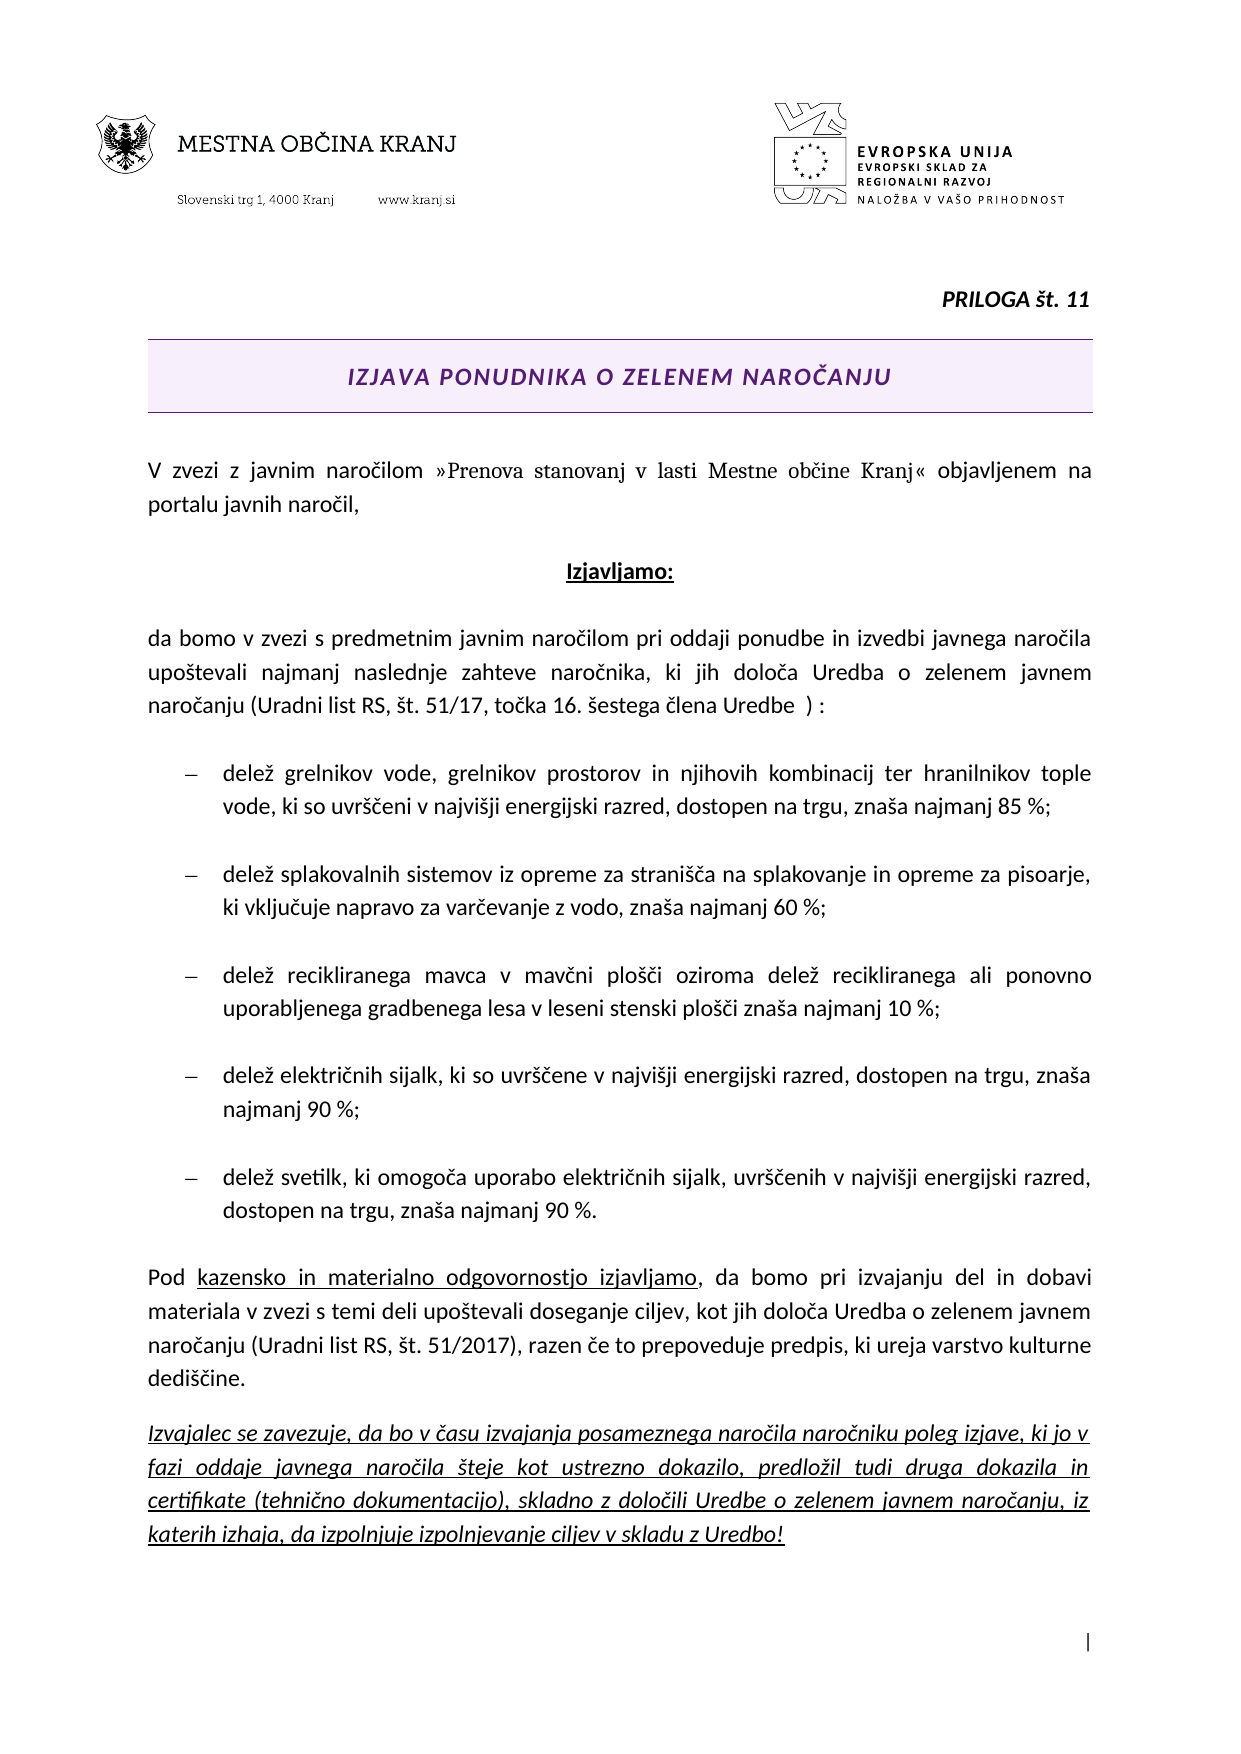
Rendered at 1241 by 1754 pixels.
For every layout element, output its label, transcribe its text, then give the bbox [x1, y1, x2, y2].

list delež splakovalnih sistemov iz opreme za stranišča na splakovanje in opreme za pisoarje, ki vključuje napravo za varčevanje z vodo, znaša najmanj 60 %; [185, 859, 1093, 922]
text IZJAVA PONUDNIKA O ZELENEM NAROČANJU [148, 340, 1093, 412]
text da bomo v zvezi s predmetnim javnim naročilom pri oddaji ponudbe in izvedbi javnega naročila upoštevali najmanj naslednje zahteve naročnika, ki jih določa Uredba o zelenem javnem naročanju (Uradni list RS, št. 51/17, točka 16. šestega člena Uredbe ) : [148, 623, 1093, 720]
text Izvajalec se zavezuje, da bo v času izvajanja posameznega naročila naročniku poleg izjave, ki jo v fazi oddaje javnega naročila šteje kot ustrezno dokazilo, predložil tudi druga dokazila in certifikate (tehnično dokumentacijo), skladno z določili Uredbe o zelenem javnem naročanju, iz katerih izhaja, da izpolnjuje izpolnjevanje ciljev v skladu z Uredbo! [148, 1418, 1093, 1548]
text Pod kazensko in materialno odgovornostjo izjavljamo, da bomo pri izvajanju del in dobavi materiala v zvezi s temi deli upoštevali doseganje ciljev, kot jih določa Uredba o zelenem javnem naročanju (Uradni list RS, št. 51/2017), razen če to prepoveduje predpis, ki ureja varstvo kulturne dediščine. [148, 1262, 1093, 1393]
text Izjavljamo: [148, 556, 1092, 585]
picture [0, 0, 1241, 263]
list delež električnih sijalk, ki so uvrščene v najvišji energijski razred, dostopen na trgu, znaša najmanj 90 %; [185, 1061, 1093, 1123]
text V zvezi z javnim naročilom »« objavljenem na portalu javnih naročil, [148, 455, 1092, 518]
list delež grelnikov vode, grelnikov prostorov in njihovih kombinacij ter hranilnikov tople vode, ki so uvrščeni v najvišji energijski razred, dostopen na trgu, znaša najmanj 85 %; [185, 758, 1093, 821]
list delež recikliranega mavca v mavčni plošči oziroma delež recikliranega ali ponovno uporabljenega gradbenega lesa v leseni stenski plošči znaša najmanj 10 %; [185, 960, 1093, 1023]
text PRILOGA št. 11 [148, 284, 1092, 314]
list delež svetilk, ki omogoča uporabo električnih sijalk, uvrščenih v najvišji energijski razred, dostopen na trgu, znaša najmanj 90 %. [185, 1162, 1093, 1224]
